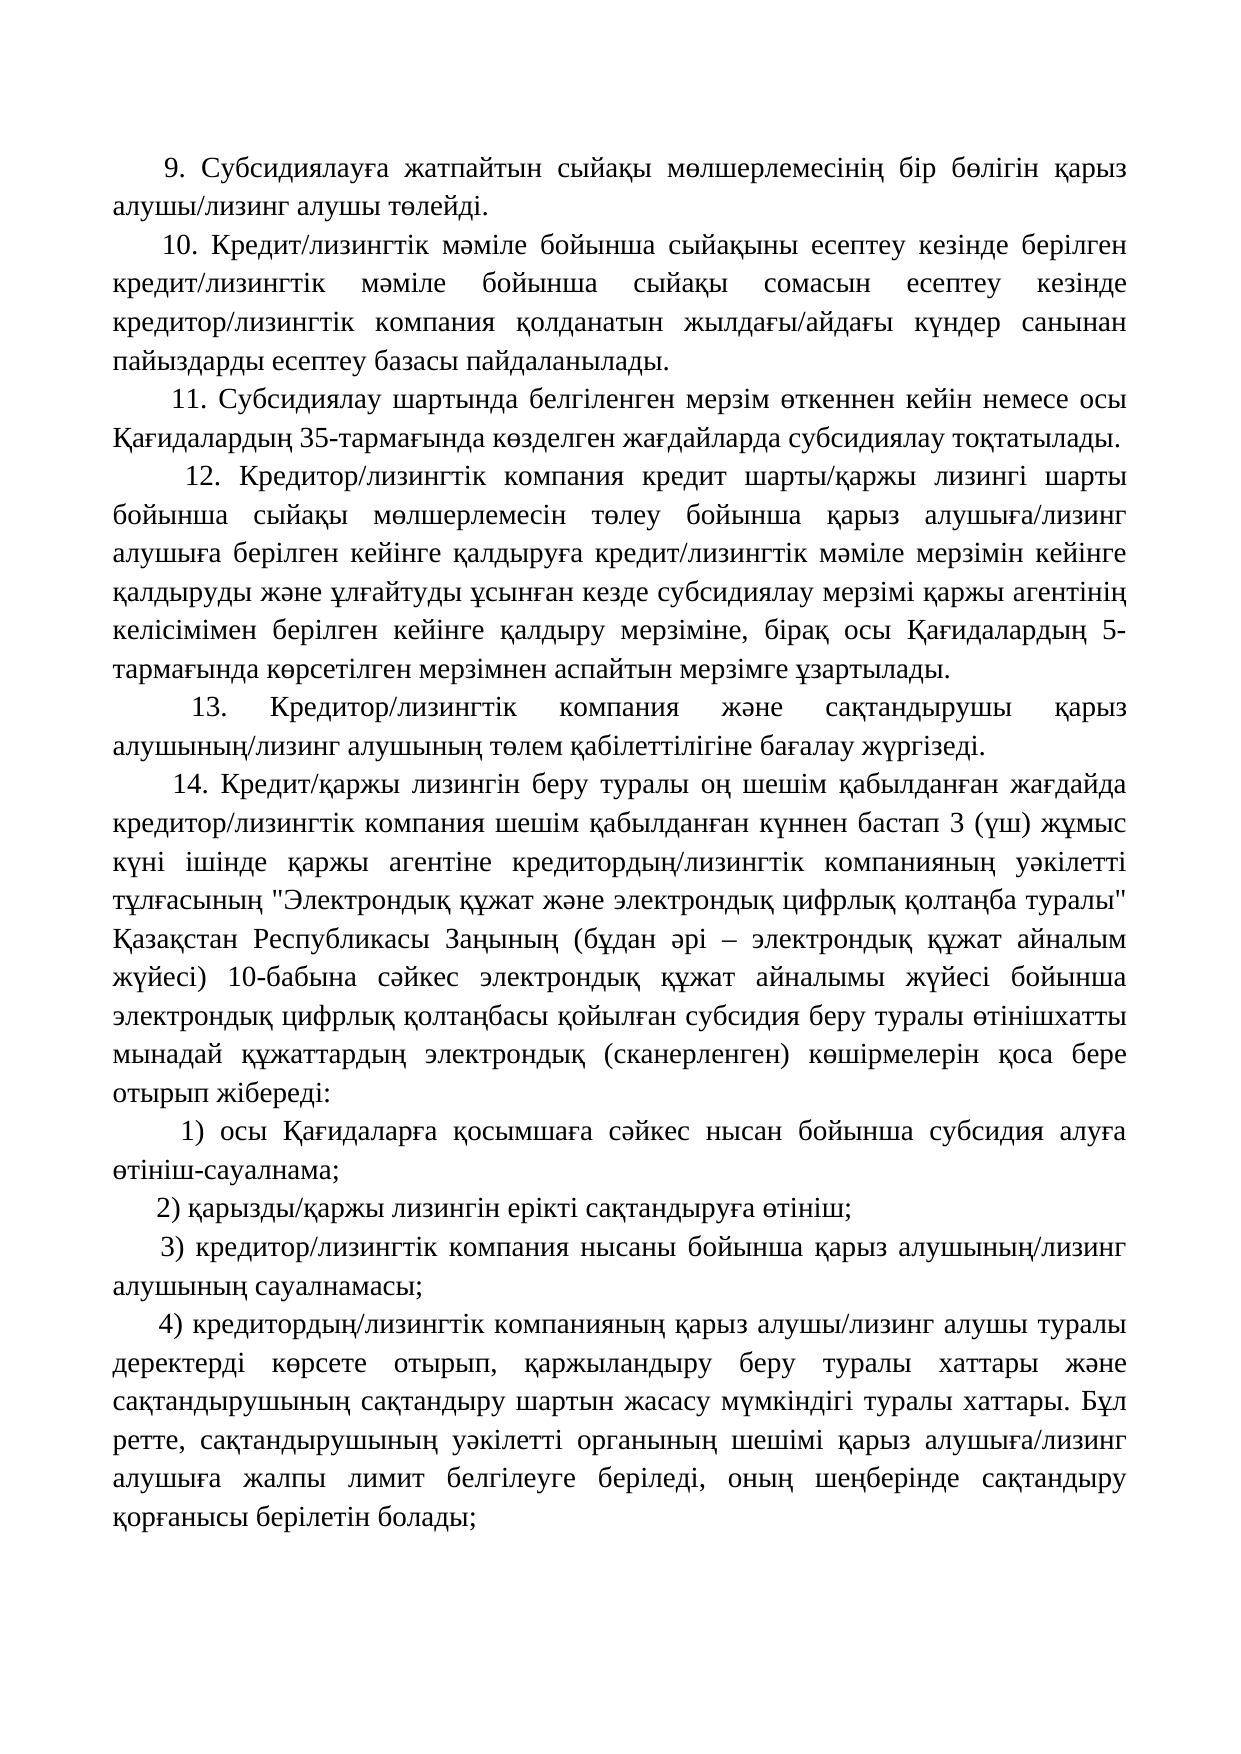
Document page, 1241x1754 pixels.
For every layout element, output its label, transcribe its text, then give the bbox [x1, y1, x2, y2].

text 2) қарызды/қаржы лизингін ерікті сақтандыруға өтініш; [112, 1191, 1128, 1224]
text 14. Кредит/қаржы лизингін беру туралы оң шешім қабылданған жағдайда кредитор/лизингтік компания шешім қабылданған күннен бастап 3 (үш) жұмыс күні ішінде қаржы агентіне кредитордың/лизингтік компанияның уәкілетті тұлғасының "Электрондық құжат және электрондық цифрлық қолтаңба туралы" Қазақстан Республикасы Заңының (бұдан әрі – электрондық құжат айналым жүйесі) 10-бабына сәйкес электрондық құжат айналымы жүйесі бойынша электрондық цифрлық қолтаңбасы қойылған субсидия беру туралы өтінішхатты мынадай құжаттардың электрондық (сканерленген) көшірмелерін қоса бере отырып жібереді: [112, 767, 1128, 1108]
text 1) осы Қағидаларға қосымшаға сәйкес нысан бойынша субсидия алуға өтініш-сауалнама; [112, 1113, 1128, 1186]
text 12. Кредитор/лизингтік компания кредит шарты/қаржы лизингі шарты бойынша сыйақы мөлшерлемесін төлеу бойынша қарыз алушыға/лизинг алушыға берілген кейінге қалдыруға кредит/лизингтік мәміле мерзімін кейінге қалдыруды және ұлғайтуды ұсынған кезде субсидиялау мерзімі қаржы агентінің келісімімен берілген кейінге қалдыру мерзіміне, бірақ осы Қағидалардың 5-тармағында көрсетілген мерзімнен аспайтын мерзімге ұзартылады. [112, 458, 1128, 684]
text 9. Субсидиялауға жатпайтын сыйақы мөлшерлемесінің бір бөлігін қарыз алушы/лизинг алушы төлейді. [112, 150, 1128, 222]
text 3) кредитор/лизингтік компания нысаны бойынша қарыз алушының/лизинг алушының сауалнамасы; [112, 1229, 1128, 1301]
text 10. Кредит/лизингтік мәміле бойынша сыйақыны есептеу кезінде берілген кредит/лизингтік мәміле бойынша сыйақы сомасын есептеу кезінде кредитор/лизингтік компания қолданатын жылдағы/айдағы күндер санынан пайыздарды есептеу базасы пайдаланылады. [112, 227, 1128, 376]
text 4) кредитордың/лизингтік компанияның қарыз алушы/лизинг алушы туралы деректерді көрсете отырып, қаржыландыру беру туралы хаттары және сақтандырушының сақтандыру шартын жасасу мүмкіндігі туралы хаттары. Бұл ретте, сақтандырушының уәкілетті органының шешімі қарыз алушыға/лизинг алушыға жалпы лимит белгілеуге беріледі, оның шеңберінде сақтандыру қорғанысы берілетін болады; [112, 1306, 1128, 1532]
text 11. Субсидиялау шартында белгіленген мерзім өткеннен кейін немесе осы Қағидалардың 35-тармағында көзделген жағдайларда субсидиялау тоқтатылады. [112, 381, 1128, 453]
text 13. Кредитор/лизингтік компания және сақтандырушы қарыз алушының/лизинг алушының төлем қабілеттілігіне бағалау жүргізеді. [112, 689, 1128, 762]
